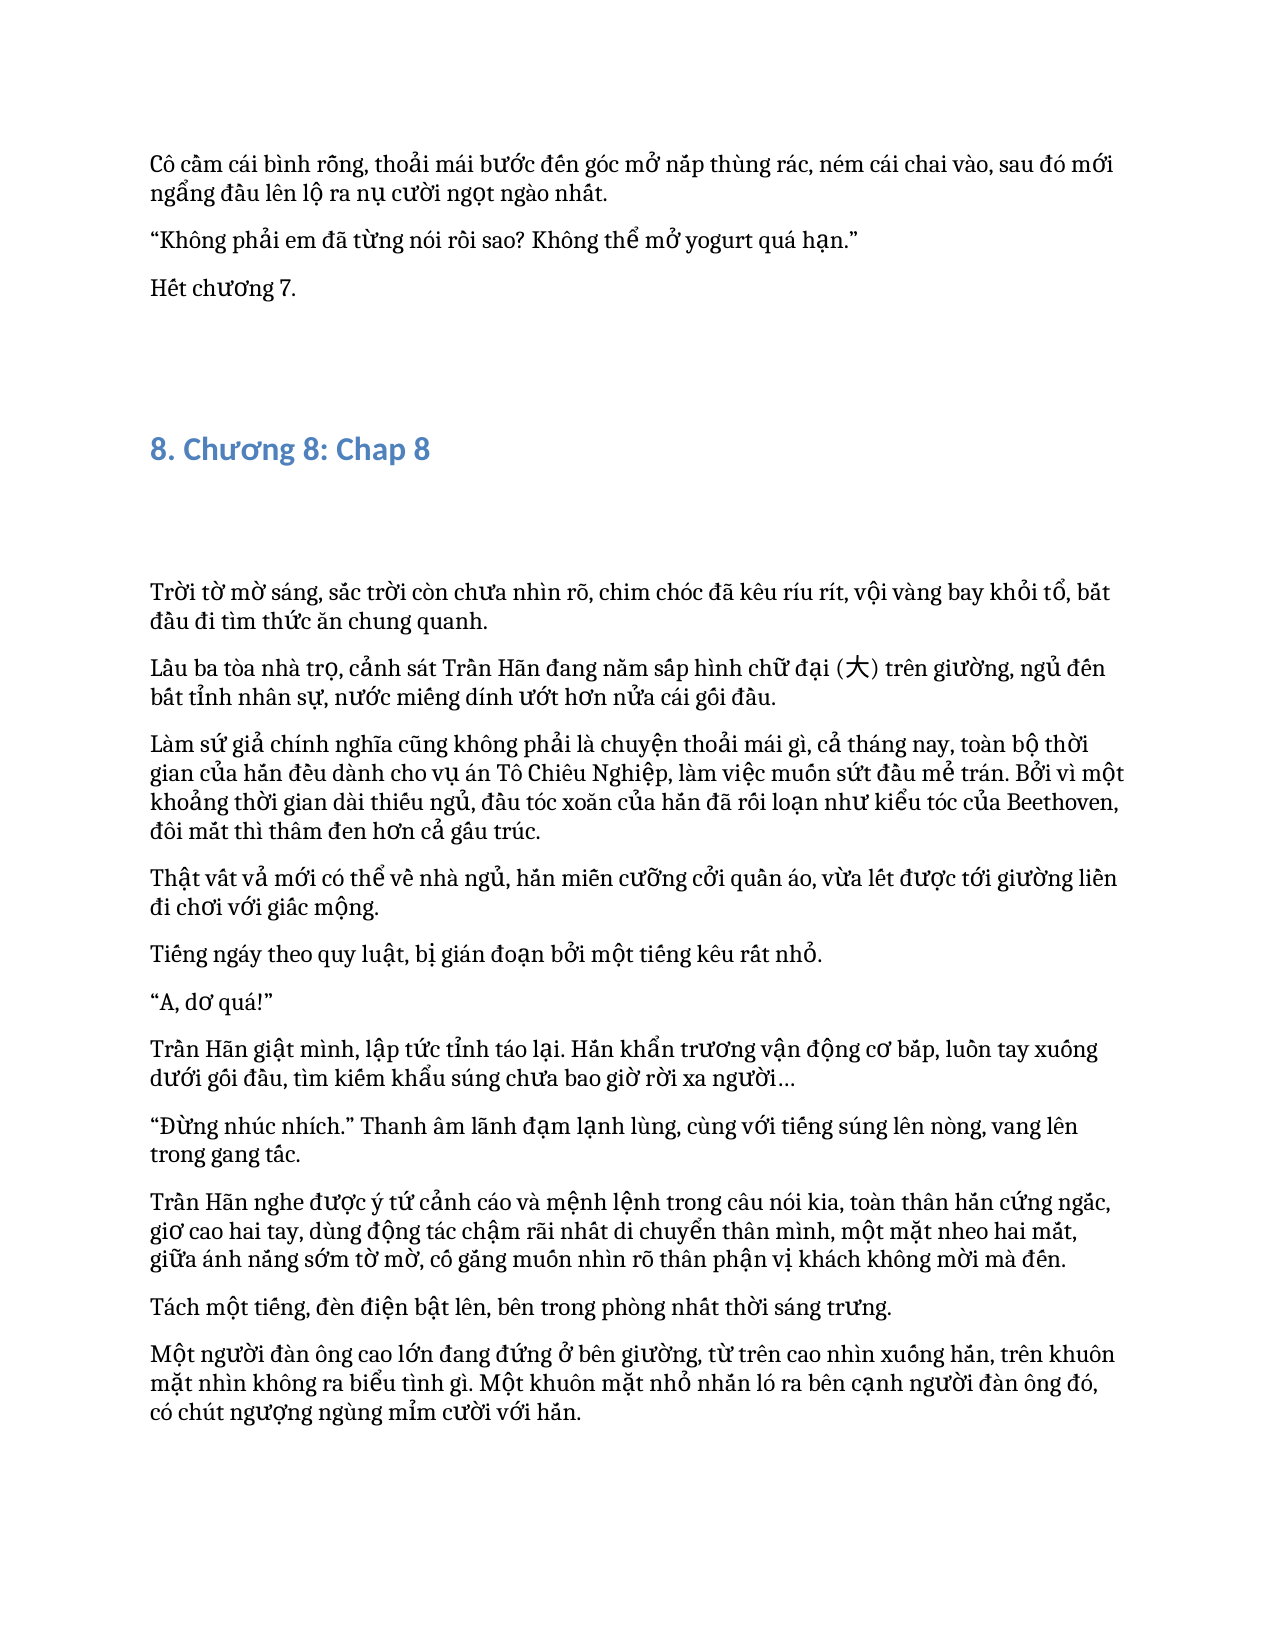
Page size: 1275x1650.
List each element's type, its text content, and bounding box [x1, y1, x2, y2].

text Hết chương 7. [150, 274, 1125, 302]
text Lầu ba tòa nhà trọ, cảnh sát Trần Hãn đang nằm sấp hình chữ đại (大) trên giường, ngủ đến bất tỉnh nhân sự, nước miếng dính ướt hơn nửa cái gối đầu. [150, 654, 1125, 712]
text “Đừng nhúc nhích.” Thanh âm lãnh đạm lạnh lùng, cùng với tiếng súng lên nòng, vang lên trong gang tấc. [150, 1112, 1125, 1169]
text Làm sứ giả chính nghĩa cũng không phải là chuyện thoải mái gì, cả tháng nay, toàn bộ thời gian của hắn đều dành cho vụ án Tô Chiêu Nghiệp, làm việc muốn sứt đầu mẻ trán. Bởi vì một khoảng thời gian dài thiếu ngủ, đầu tóc xoăn của hắn đã rối loạn như kiểu tóc của Beethoven, đôi mắt thì thâm đen hơn cả gấu trúc. [150, 730, 1125, 845]
text Một người đàn ông cao lớn đang đứng ở bên giường, từ trên cao nhìn xuống hắn, trên khuôn mặt nhìn không ra biểu tình gì. Một khuôn mặt nhỏ nhắn ló ra bên cạnh người đàn ông đó, có chút ngượng ngùng mỉm cười với hắn. [150, 1340, 1125, 1427]
text Trần Hãn giật mình, lập tức tỉnh táo lại. Hắn khẩn trương vận động cơ bắp, luồn tay xuống dưới gối đầu, tìm kiếm khẩu súng chưa bao giờ rời xa người… [150, 1035, 1125, 1093]
text Cô cầm cái bình rỗng, thoải mái bước đến góc mở nắp thùng rác, ném cái chai vào, sau đó mới ngẩng đầu lên lộ ra nụ cười ngọt ngào nhất. [150, 150, 1125, 207]
text Tiếng ngáy theo quy luật, bị gián đoạn bởi một tiếng kêu rất nhỏ. [150, 940, 1125, 969]
text Trần Hãn nghe được ý tứ cảnh cáo và mệnh lệnh trong câu nói kia, toàn thân hắn cứng ngắc, giơ cao hai tay, dùng động tác chậm rãi nhất di chuyển thân mình, một mặt nheo hai mắt, giữa ánh nắng sớm tờ mờ, cố gắng muốn nhìn rõ thân phận vị khách không mời mà đến. [150, 1188, 1125, 1274]
text Trời tờ mờ sáng, sắc trời còn chưa nhìn rõ, chim chóc đã kêu ríu rít, vội vàng bay khỏi tổ, bắt đầu đi tìm thức ăn chung quanh. [150, 578, 1125, 635]
text Tách một tiếng, đèn điện bật lên, bên trong phòng nhất thời sáng trưng. [150, 1293, 1125, 1322]
text “Không phải em đã từng nói rồi sao? Không thể mở yogurt quá hạn.” [150, 226, 1125, 255]
text Thật vất vả mới có thể về nhà ngủ, hắn miễn cưỡng cởi quần áo, vừa lết được tới giường liền đi chơi với giấc mộng. [150, 864, 1125, 922]
text “A, dơ quá!” [150, 988, 1125, 1017]
subtitle 8. Chương 8: Chap 8 [150, 428, 1125, 469]
